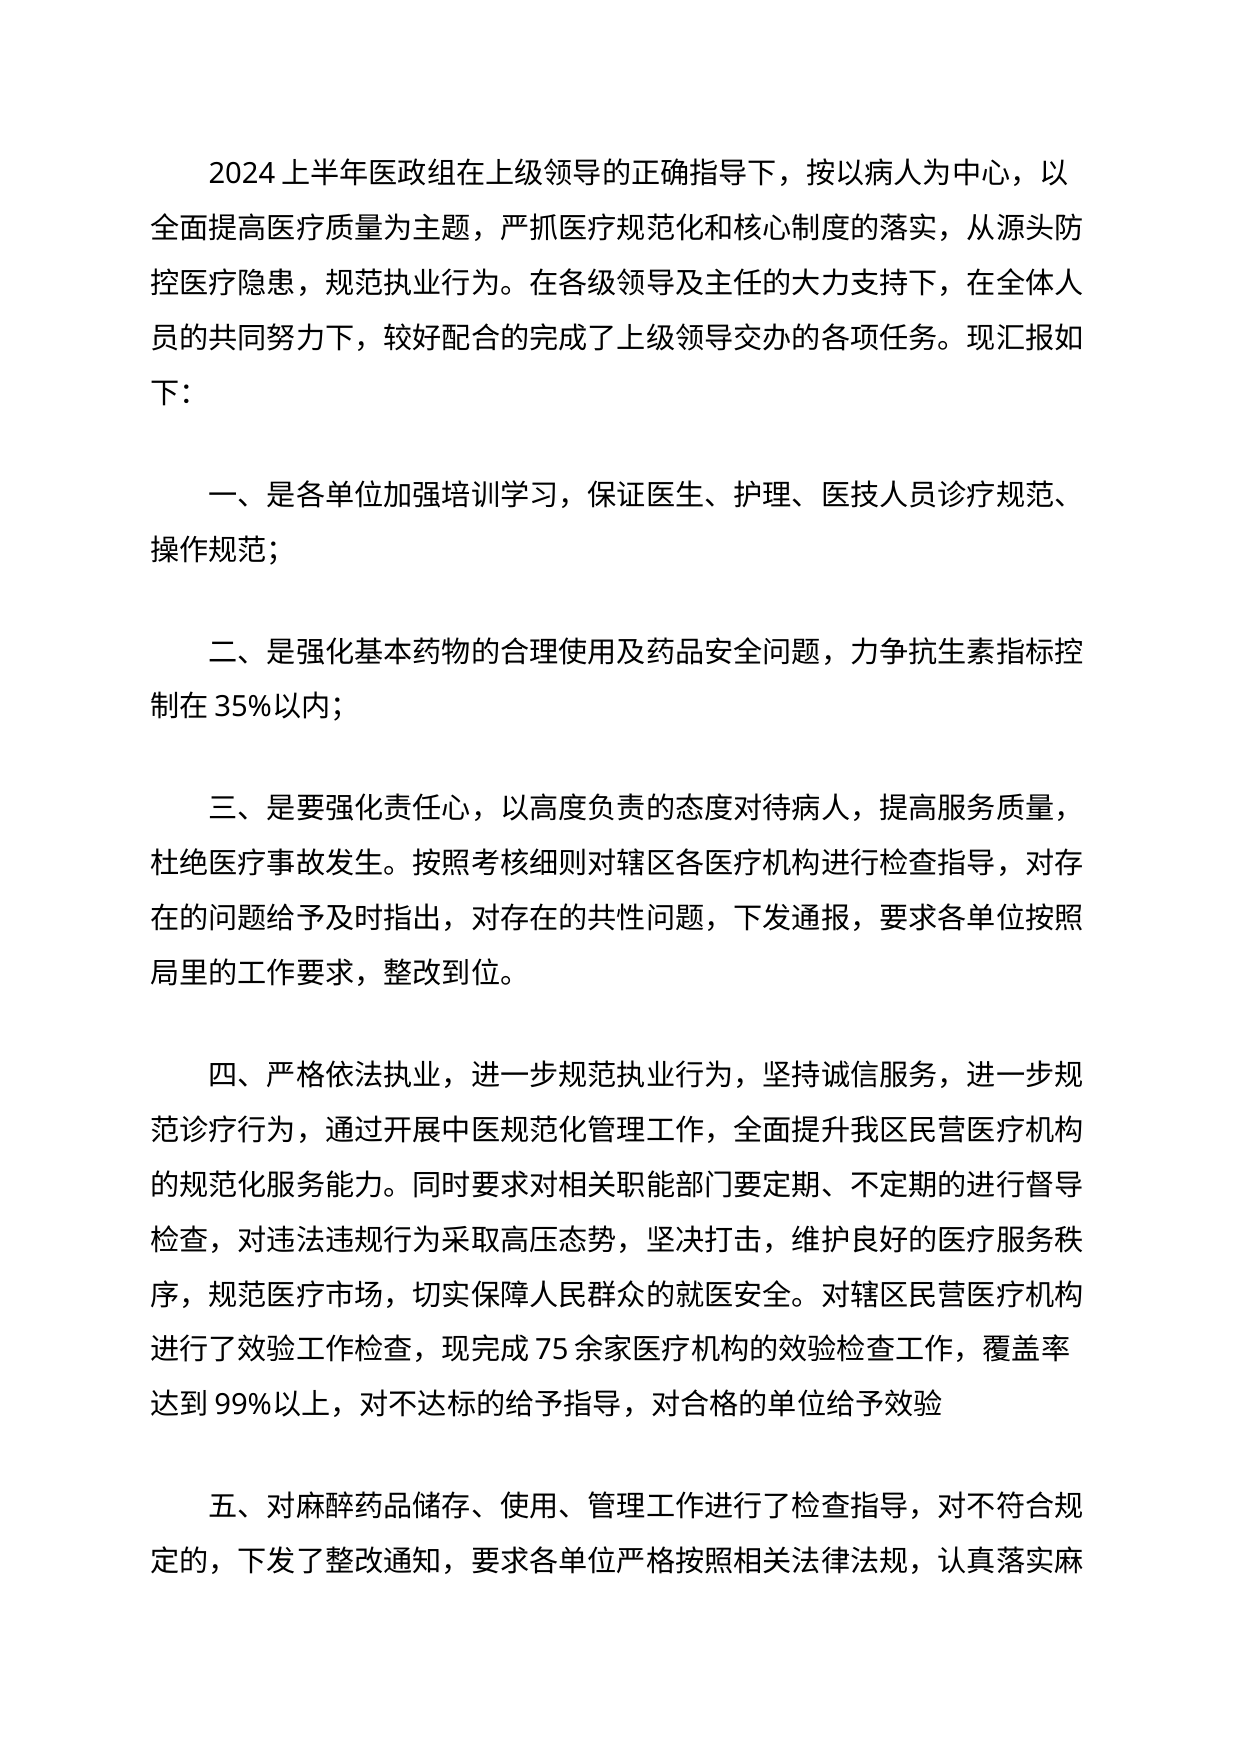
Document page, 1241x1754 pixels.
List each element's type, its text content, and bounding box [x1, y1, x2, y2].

text 二、是强化基本药物的合理使用及药品安全问题，力争抗生素指标控制在35%以内； [150, 628, 1090, 725]
text 一、是各单位加强培训学习，保证医生、护理、医技人员诊疗规范、操作规范； [150, 471, 1090, 569]
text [150, 1483, 1090, 1580]
text 四、严格依法执业，进一步规范执业行为，坚持诚信服务，进一步规范诊疗行为，通过开展中医规范化管理工作，全面提升我区民营医疗机构的规范化服务能力。同时要求对相关职能部门要定期、不定期的进行督导检查，对违法违规行为采取高压态势，坚决打击，维护良好的医疗服务秩序，规范医疗市场，切实保障人民群众的就医安全。对辖区民营医疗机构进行了效验工作检查，现完成75余家医疗机构的效验检查工作，覆盖率达到99%以上，对不达标的给予指导，对合格的单位给予效验 [150, 1051, 1090, 1423]
text 2024上半年医政组在上级领导的正确指导下，按以病人为中心，以全面提高医疗质量为主题，严抓医疗规范化和核心制度的落实，从源头防控医疗隐患，规范执业行为。在各级领导及主任的大力支持下，在全体人员的共同努力下，较好配合的完成了上级领导交办的各项任务。现汇报如下： [150, 150, 1090, 412]
text 三、是要强化责任心，以高度负责的态度对待病人，提高服务质量，杜绝医疗事故发生。按照考核细则对辖区各医疗机构进行检查指导，对存在的问题给予及时指出，对存在的共性问题，下发通报，要求各单位按照局里的工作要求，整改到位。 [150, 785, 1090, 992]
